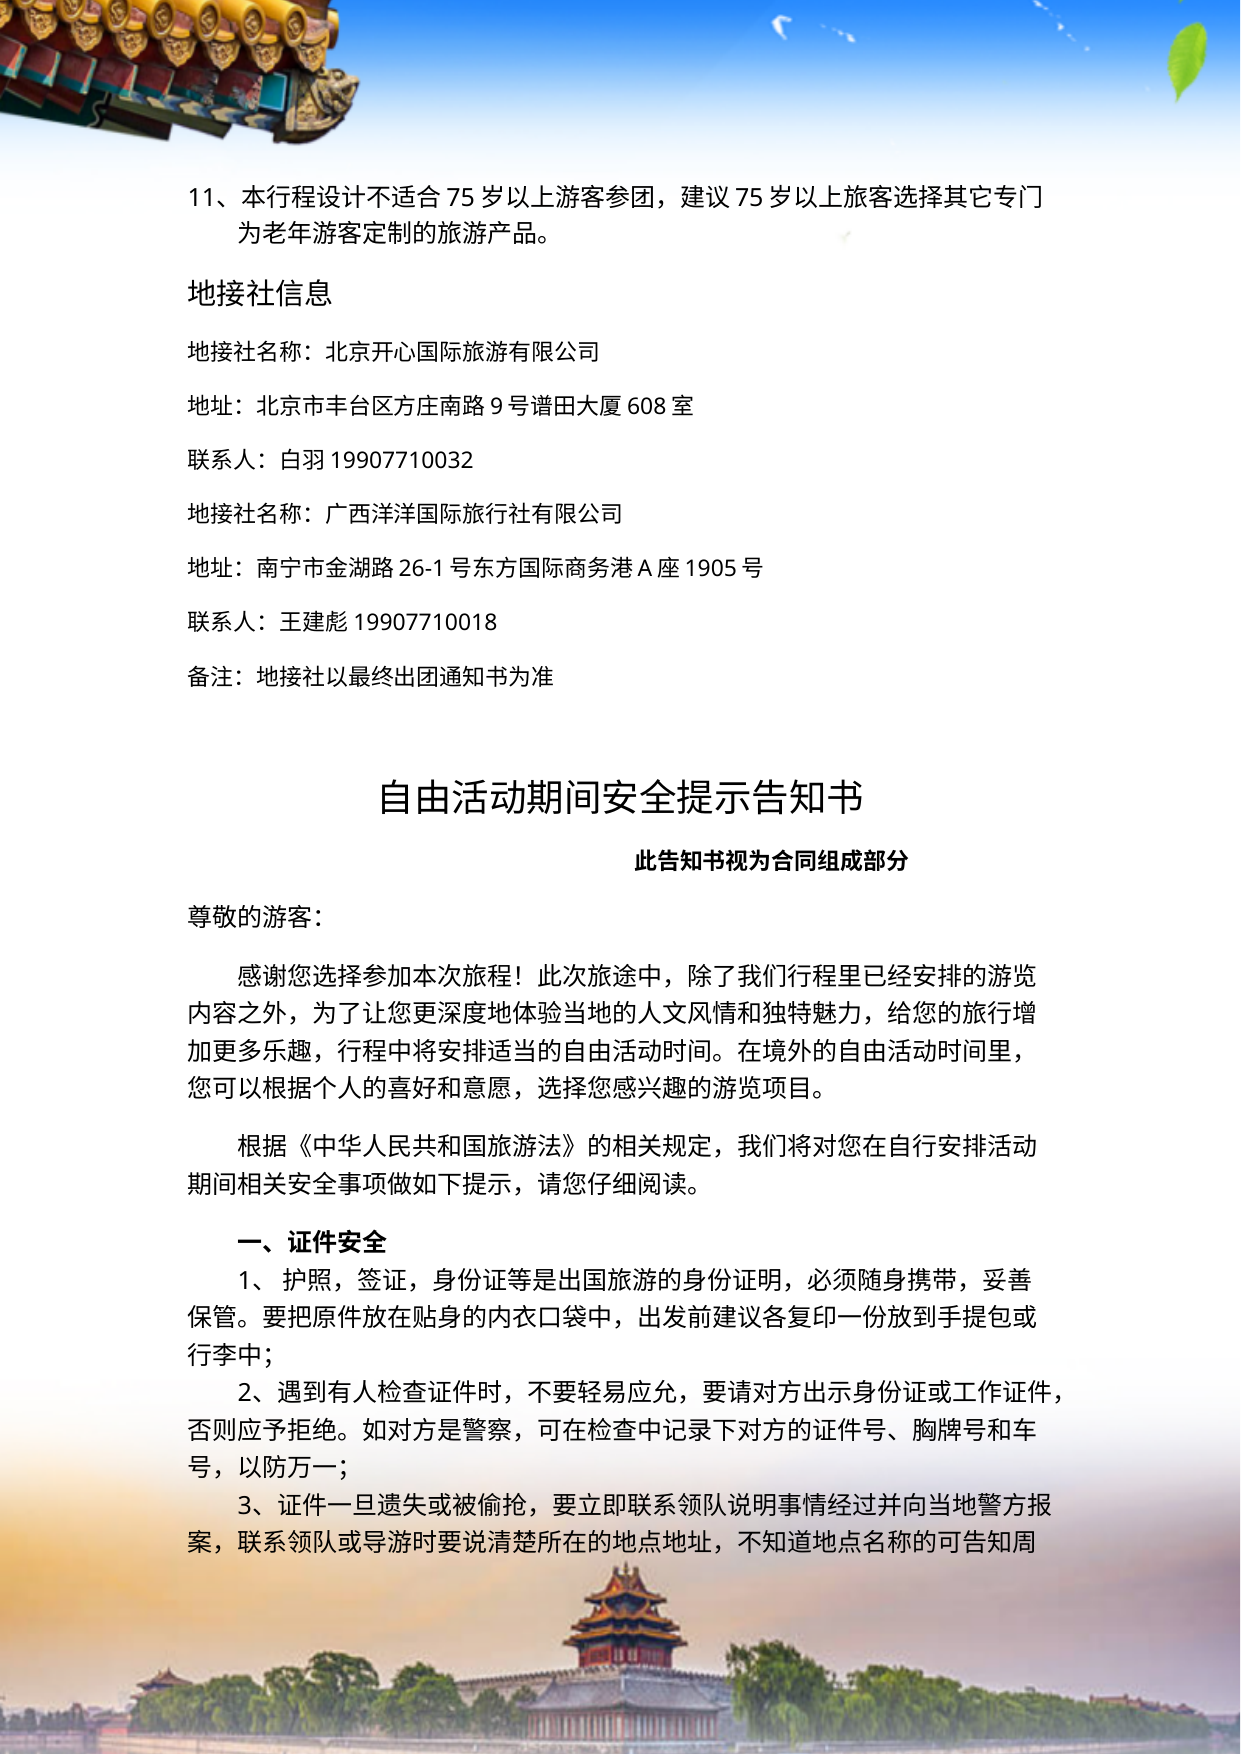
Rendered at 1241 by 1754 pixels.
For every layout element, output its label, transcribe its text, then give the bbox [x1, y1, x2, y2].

text 地接社信息 [187, 271, 1053, 313]
text 11、本行程设计不适合75岁以上游客参团，建议75岁以上旅客选择其它专门为老年游客定制的旅游产品。 [187, 177, 1053, 250]
text 2、遇到有人检查证件时，不要轻易应允，要请对方出示身份证或工作证件，否则应予拒绝。如对方是警察，可在检查中记录下对方的证件号、胸牌号和车号，以防万一； [187, 1372, 1053, 1484]
text 地接社名称：广西洋洋国际旅行社有限公司 [187, 496, 1053, 529]
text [187, 1484, 1053, 1559]
picture [0, 0, 1241, 1754]
text 地接社名称：北京开心国际旅游有限公司 [187, 334, 1053, 367]
text 联系人：白羽19907710032 [187, 442, 1053, 475]
text 备注：地接社以最终出团通知书为准 [187, 658, 1053, 692]
text 地址：南宁市金湖路26-1号东方国际商务港A座1905号 [187, 550, 1053, 583]
text 感谢您选择参加本次旅程！此次旅途中，除了我们行程里已经安排的游览内容之外，为了让您更深度地体验当地的人文风情和独特魅力，给您的旅行增加更多乐趣，行程中将安排适当的自由活动时间。在境外的自由活动时间里，您可以根据个人的喜好和意愿，选择您感兴趣的游览项目。 [187, 955, 1053, 1105]
text 地址：北京市丰台区方庄南路9号谱田大厦608室 [187, 388, 1053, 421]
text 此告知书视为合同组成部分 [187, 842, 1053, 876]
text 自由活动期间安全提示告知书 [187, 767, 1053, 822]
text 1、 护照，签证，身份证等是出国旅游的身份证明，必须随身携带，妥善保管。要把原件放在贴身的内衣口袋中，出发前建议各复印一份放到手提包或行李中； [187, 1259, 1053, 1372]
text 联系人：王建彪 19907710018 [187, 604, 1053, 638]
text 根据《中华人民共和国旅游法》的相关规定，我们将对您在自行安排活动期间相关安全事项做如下提示，请您仔细阅读。 [187, 1126, 1053, 1201]
text 尊敬的游客： [187, 897, 1053, 934]
text 一、证件安全 [187, 1222, 1053, 1259]
